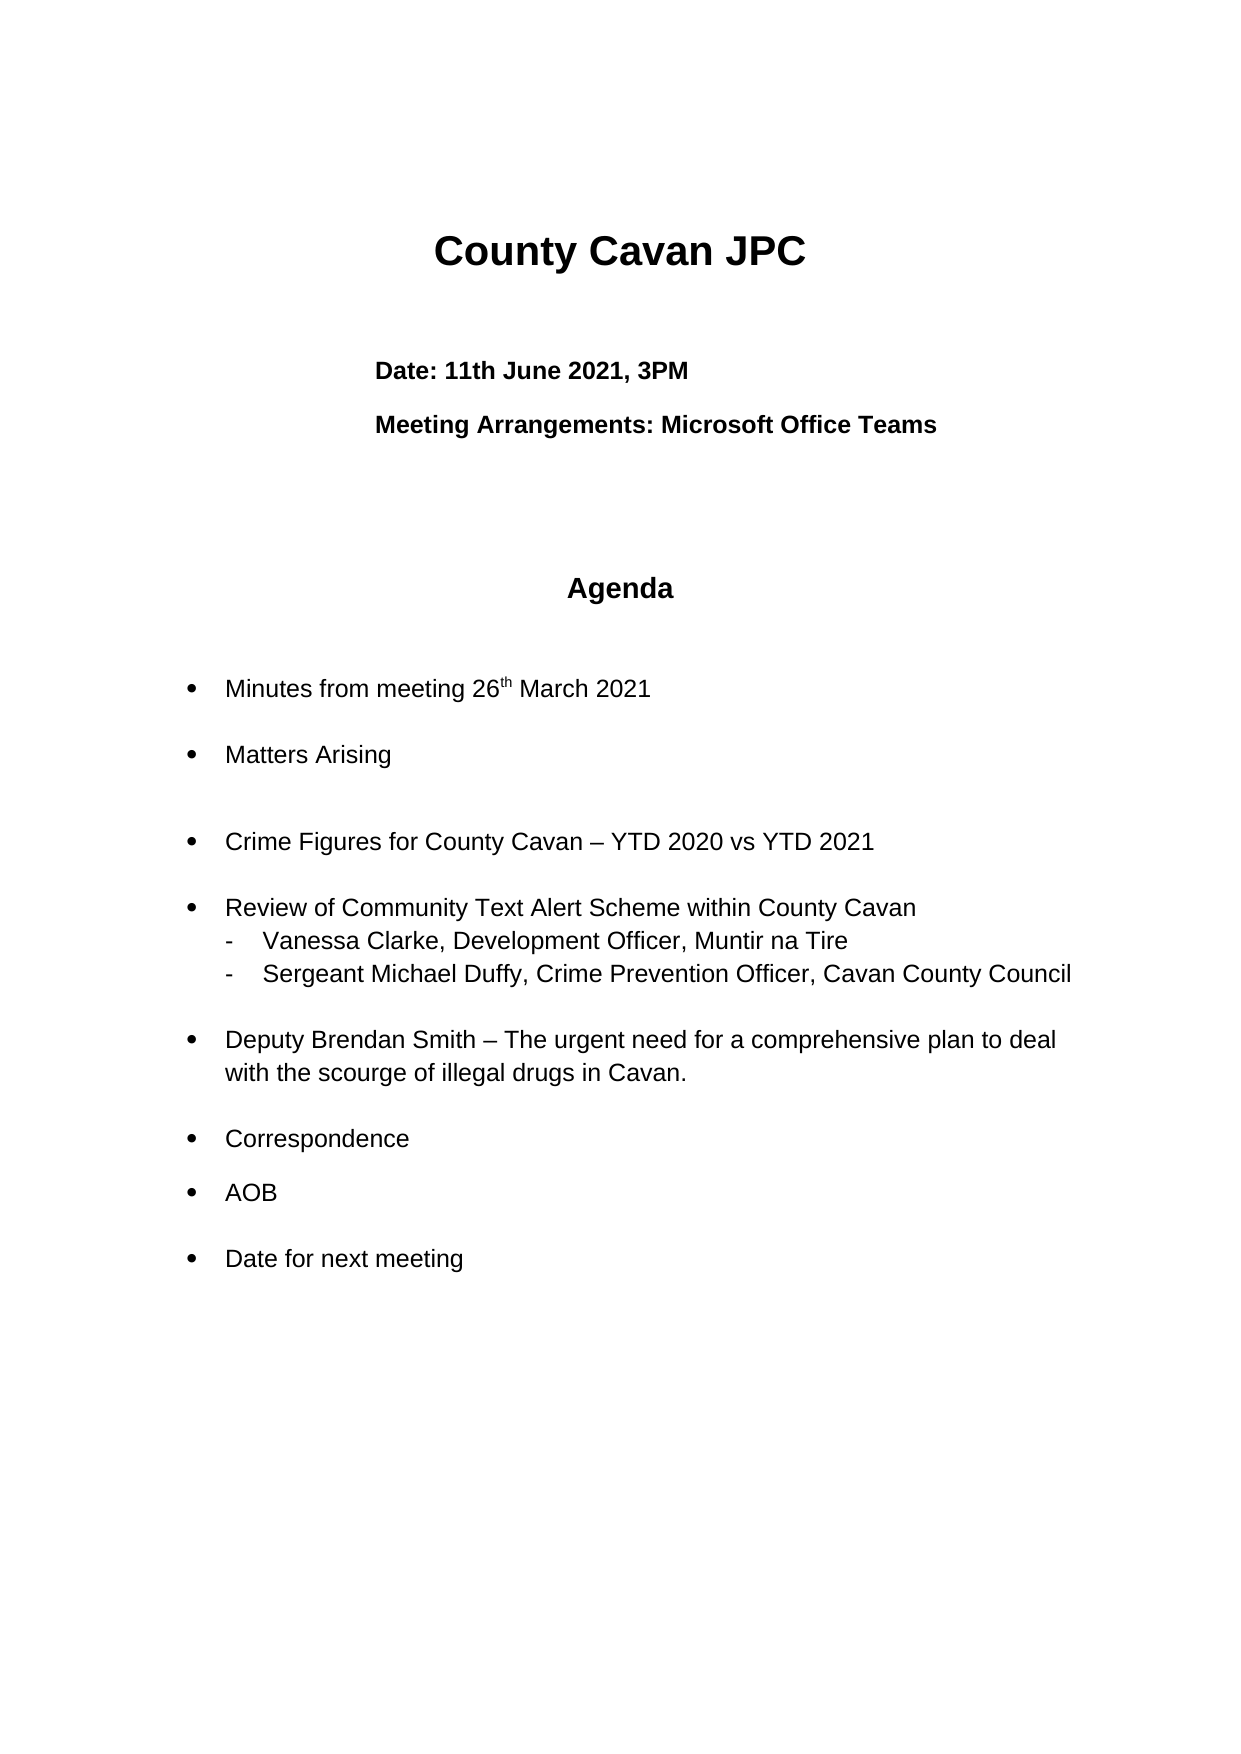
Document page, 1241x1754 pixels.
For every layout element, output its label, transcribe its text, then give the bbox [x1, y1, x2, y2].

list Date for next meeting [187, 1244, 1090, 1273]
list Correspondence [187, 1124, 1090, 1153]
list Sergeant Michael Duffy, Crime Prevention Officer, Cavan County Council [225, 959, 1090, 988]
text Agenda [150, 571, 1090, 605]
text County Cavan JPC [150, 226, 1090, 274]
list Review of Community Text Alert Scheme within County Cavan [187, 893, 1090, 922]
list Crime Figures for County Cavan – YTD 2020 vs YTD 2021 [187, 827, 1090, 856]
text Meeting Arrangements: Microsoft Office Teams [300, 409, 1090, 438]
list AOB [187, 1178, 1090, 1207]
list Minutes from meeting 26th March 2021 [187, 674, 1090, 702]
text Date: 11th June 2021, 3PM [300, 356, 1090, 384]
list Deputy Brendan Smith – The urgent need for a comprehensive plan to deal with the scourge of illegal drugs in Cavan. [187, 1025, 1090, 1087]
list Matters Arising [187, 740, 1090, 769]
list Vanessa Clarke, Development Officer, Muntir na Tire [225, 926, 1090, 955]
